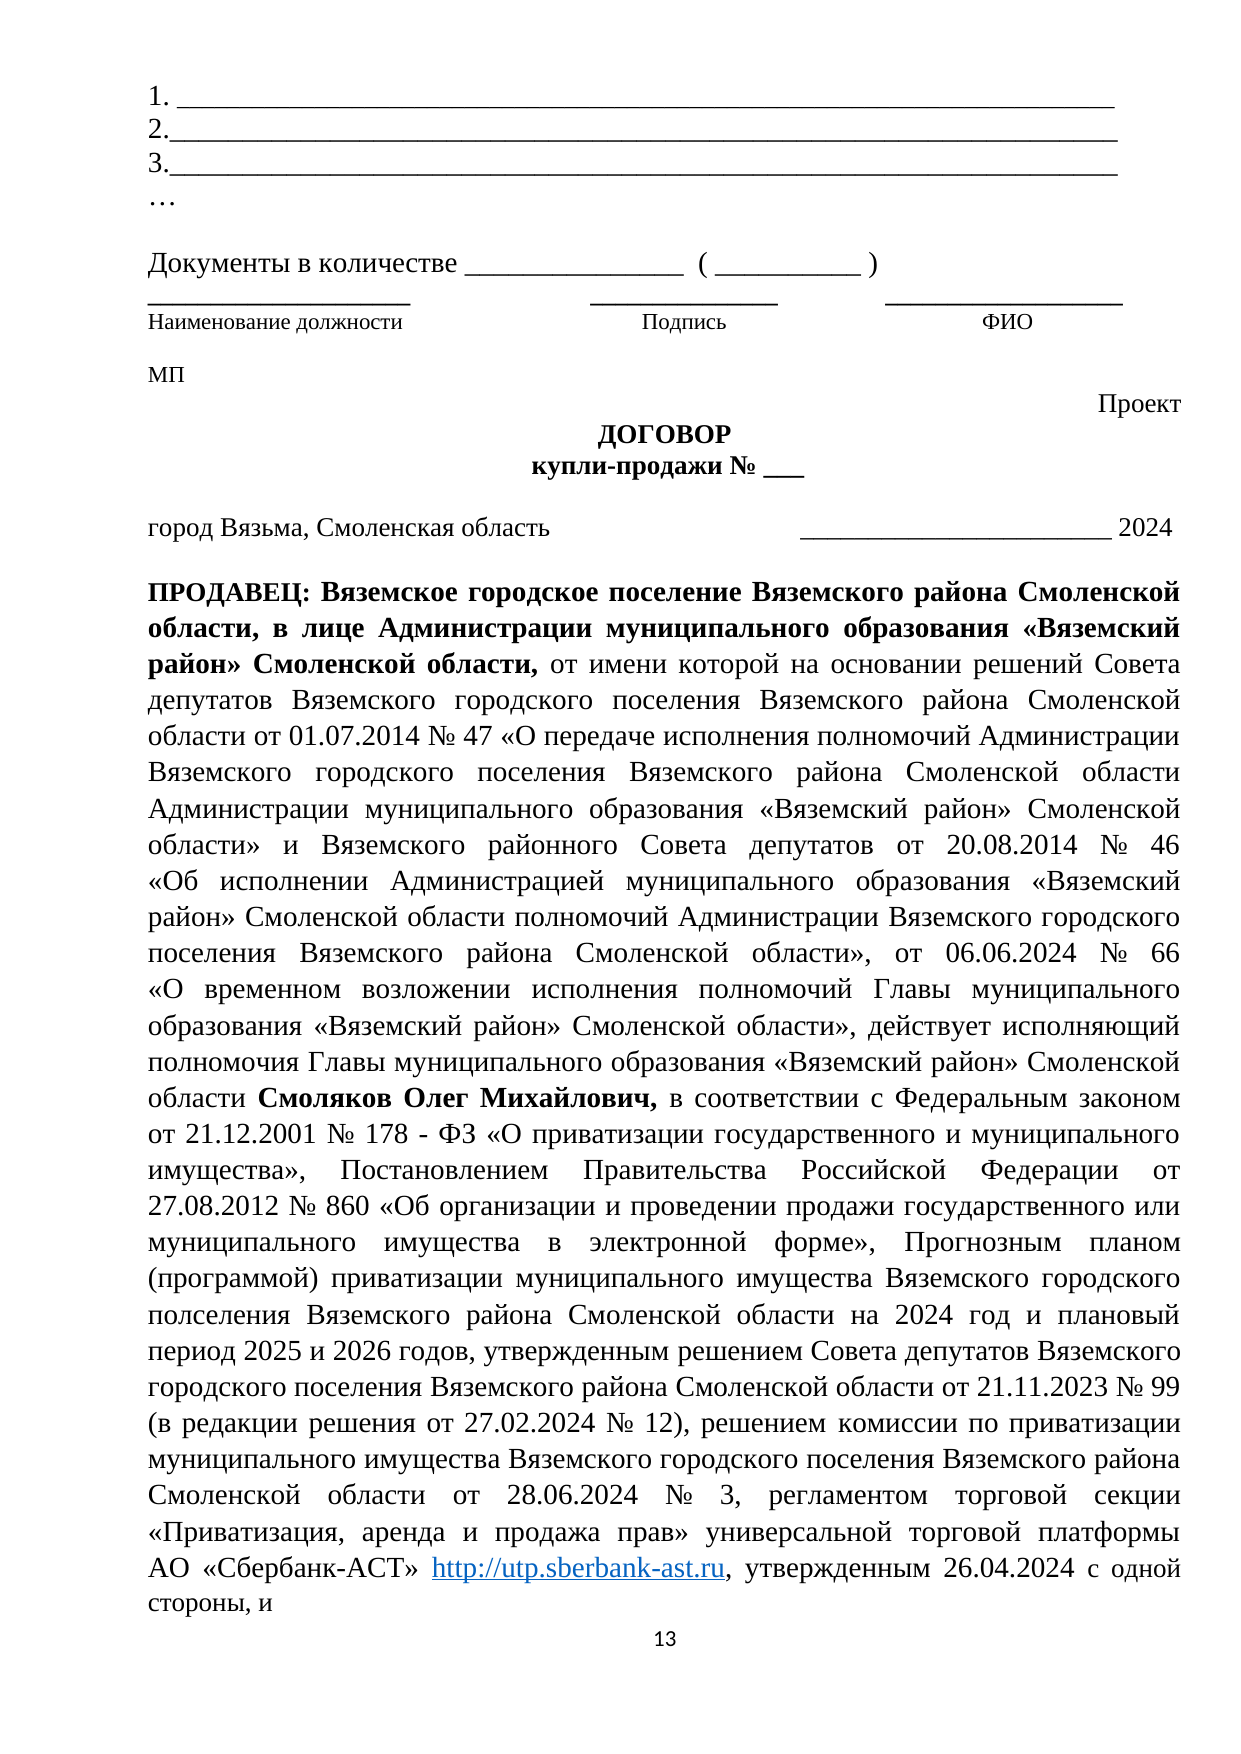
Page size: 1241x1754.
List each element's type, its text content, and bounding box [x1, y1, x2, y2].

text _____________________ _______________ ___________________ [148, 279, 1181, 308]
text МП [148, 361, 1181, 387]
text ПРОДАВЕЦ: Вяземское городское поселение Вяземского района Смоленской области, в лице Администрации муниципального образования «Вяземский район» Смоленской области, от имени которой на основании решений Совета депутатов Вяземского городского поселения Вяземского района Смоленской области от 01.07.2014 № 47 «О передаче исполнения полномочий Администрации Вяземского городского поселения Вяземского района Смоленской области Администрации муниципального образования «Вяземский район» Смоленской области» и Вяземского районного Совета депутатов от 20.08.2014 № 46 «Об исполнении Администрацией муниципального образования «Вяземский район» Смоленской области полномочий Администрации Вяземского городского поселения Вяземского района Смоленской области», от 06.06.2024 № 66 «О временном возложении исполнения полномочий Главы муниципального образования «Вяземский район» Смоленской области», действует исполняющий полномочия Главы муниципального образования «Вяземский район» Смоленской области Смоляков Олег Михайлович, в соответствии с Федеральным законом от 21.12.2001 № 178 - ФЗ «О приватизации государственного и муниципального имущества», Постановлением Правительства Российской Федерации от 27.08.2012 № 860 «Об организации и проведении продажи государственного или муниципального имущества в электронной форме», Прогнозным планом (программой) приватизации муниципального имущества Вяземского городского полселения Вяземского района Смоленской области на 2024 год и плановый период 2025 и 2026 годов, утвержденным решением Совета депутатов Вяземского городского поселения Вяземского района Смоленской области от 21.11.2023 № 99 (в редакции решения от 27.02.2024 № 12), решением комиссии по приватизации муниципального имущества Вяземского городского поселения Вяземского района Смоленской области от 28.06.2024 № 3, регламентом торговой секции «Приватизация, аренда и продажа прав» универсальной торговой платформы АО «Сбербанк-АСТ» http://utp.sberbank-ast.ru, утвержденным 26.04.2024 с одной стороны, и [148, 574, 1181, 1617]
text Документы в количестве _______________ ( __________ ) [148, 246, 1181, 279]
text Наименование должности Подпись ФИО [148, 308, 1181, 334]
text Проект [148, 387, 1181, 418]
text … [148, 178, 1181, 212]
text 2._________________________________________________________________ [148, 111, 1181, 145]
text ДОГОВОР [148, 418, 1181, 449]
text 1. ___________________________________________________________________________ [148, 78, 1181, 111]
text 3._________________________________________________________________ [148, 145, 1181, 178]
text купли-продажи № ___ [148, 449, 1181, 480]
text город Вязьма, Смоленская область _______________________ 2024 [148, 512, 1181, 543]
